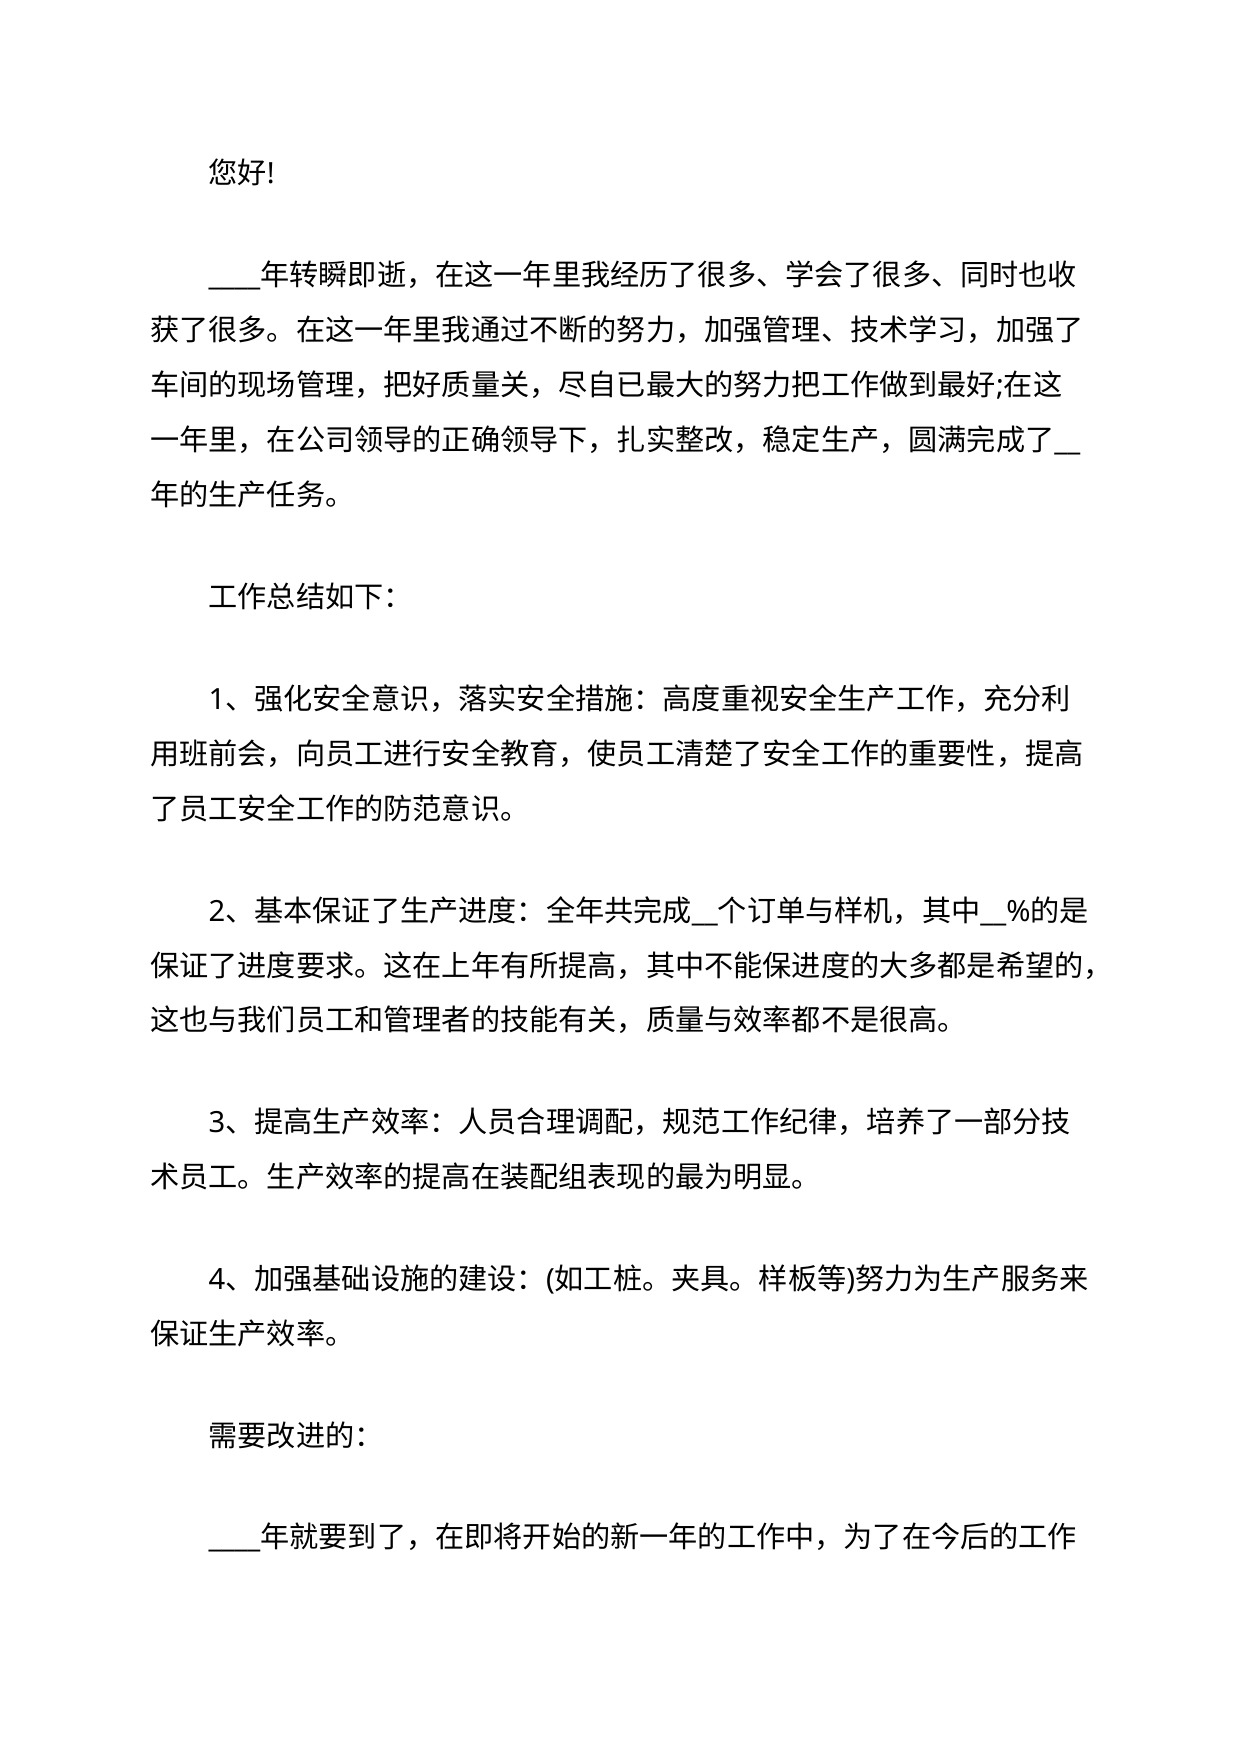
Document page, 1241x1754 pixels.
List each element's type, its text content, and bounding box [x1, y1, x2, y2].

text 需要改进的： [150, 1412, 1090, 1454]
text 工作总结如下： [150, 574, 1090, 616]
text ____年转瞬即逝，在这一年里我经历了很多、学会了很多、同时也收获了很多。在这一年里我通过不断的努力，加强管理、技术学习，加强了车间的现场管理，把好质量关，尽自已最大的努力把工作做到最好;在这一年里，在公司领导的正确领导下，扎实整改，稳定生产，圆满完成了__年的生产任务。 [150, 252, 1090, 514]
text 3、提高生产效率：人员合理调配，规范工作纪律，培养了一部分技术员工。生产效率的提高在装配组表现的最为明显。 [150, 1099, 1090, 1196]
text 您好! [150, 150, 1090, 192]
text 4、加强基础设施的建设：(如工桩。夹具。样板等)努力为生产服务来保证生产效率。 [150, 1256, 1090, 1353]
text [150, 1514, 1090, 1556]
text 1、强化安全意识，落实安全措施：高度重视安全生产工作，充分利用班前会，向员工进行安全教育，使员工清楚了安全工作的重要性，提高了员工安全工作的防范意识。 [150, 675, 1090, 828]
text 2、基本保证了生产进度：全年共完成__个订单与样机，其中__%的是保证了进度要求。这在上年有所提高，其中不能保进度的大多都是希望的，这也与我们员工和管理者的技能有关，质量与效率都不是很高。 [150, 887, 1090, 1039]
